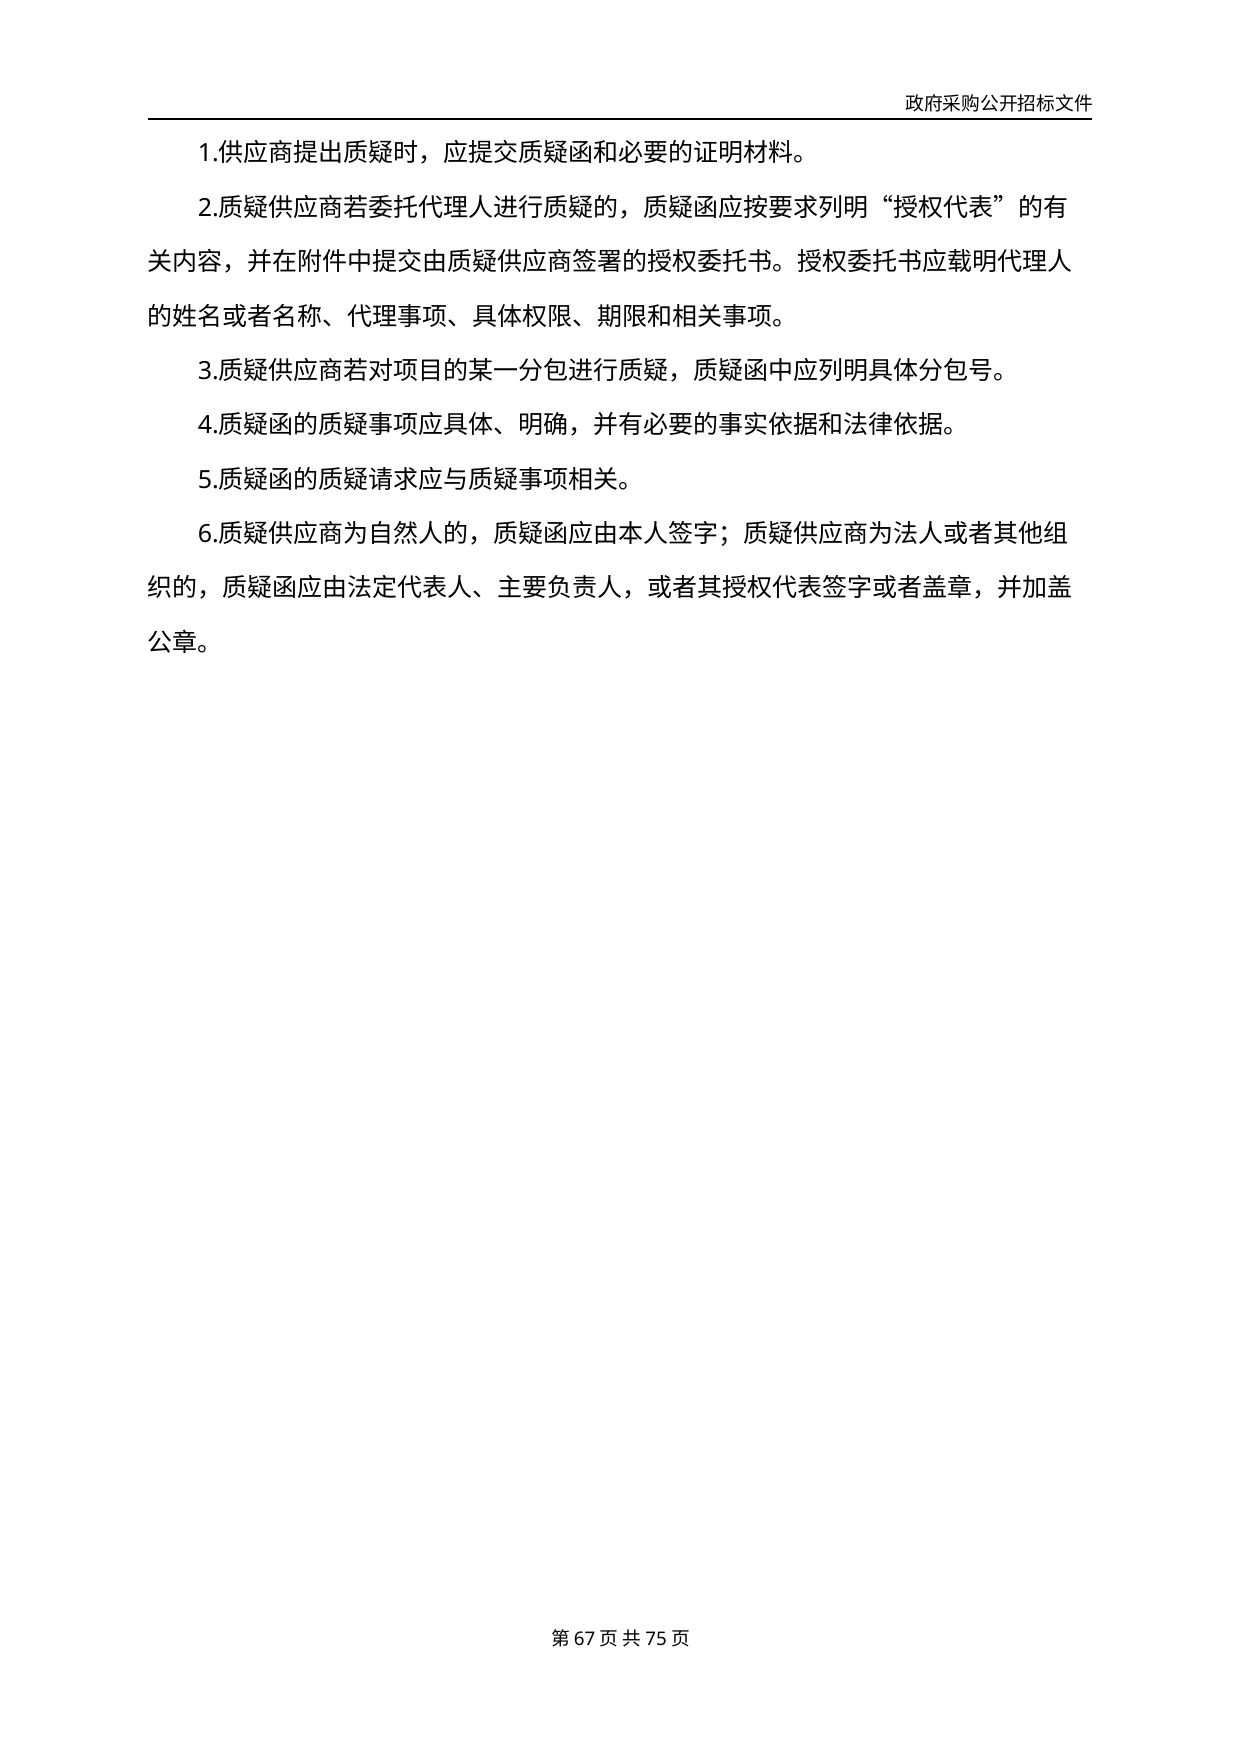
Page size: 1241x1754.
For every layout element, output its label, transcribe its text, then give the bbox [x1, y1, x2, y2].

text 5.质疑函的质疑请求应与质疑事项相关。 [148, 459, 1092, 495]
text 3.质疑供应商若对项目的某一分包进行质疑，质疑函中应列明具体分包号。 [148, 350, 1092, 387]
text 2.质疑供应商若委托代理人进行质疑的，质疑函应按要求列明“授权代表”的有关内容，并在附件中提交由质疑供应商签署的授权委托书。授权委托书应载明代理人的姓名或者名称、代理事项、具体权限、期限和相关事项。 [148, 187, 1092, 332]
text 4.质疑函的质疑事项应具体、明确，并有必要的事实依据和法律依据。 [148, 405, 1092, 441]
text 1.供应商提出质疑时，应提交质疑函和必要的证明材料。 [148, 133, 1092, 169]
text 6.质疑供应商为自然人的，质疑函应由本人签字；质疑供应商为法人或者其他组织的，质疑函应由法定代表人、主要负责人，或者其授权代表签字或者盖章，并加盖公章。 [148, 513, 1092, 658]
